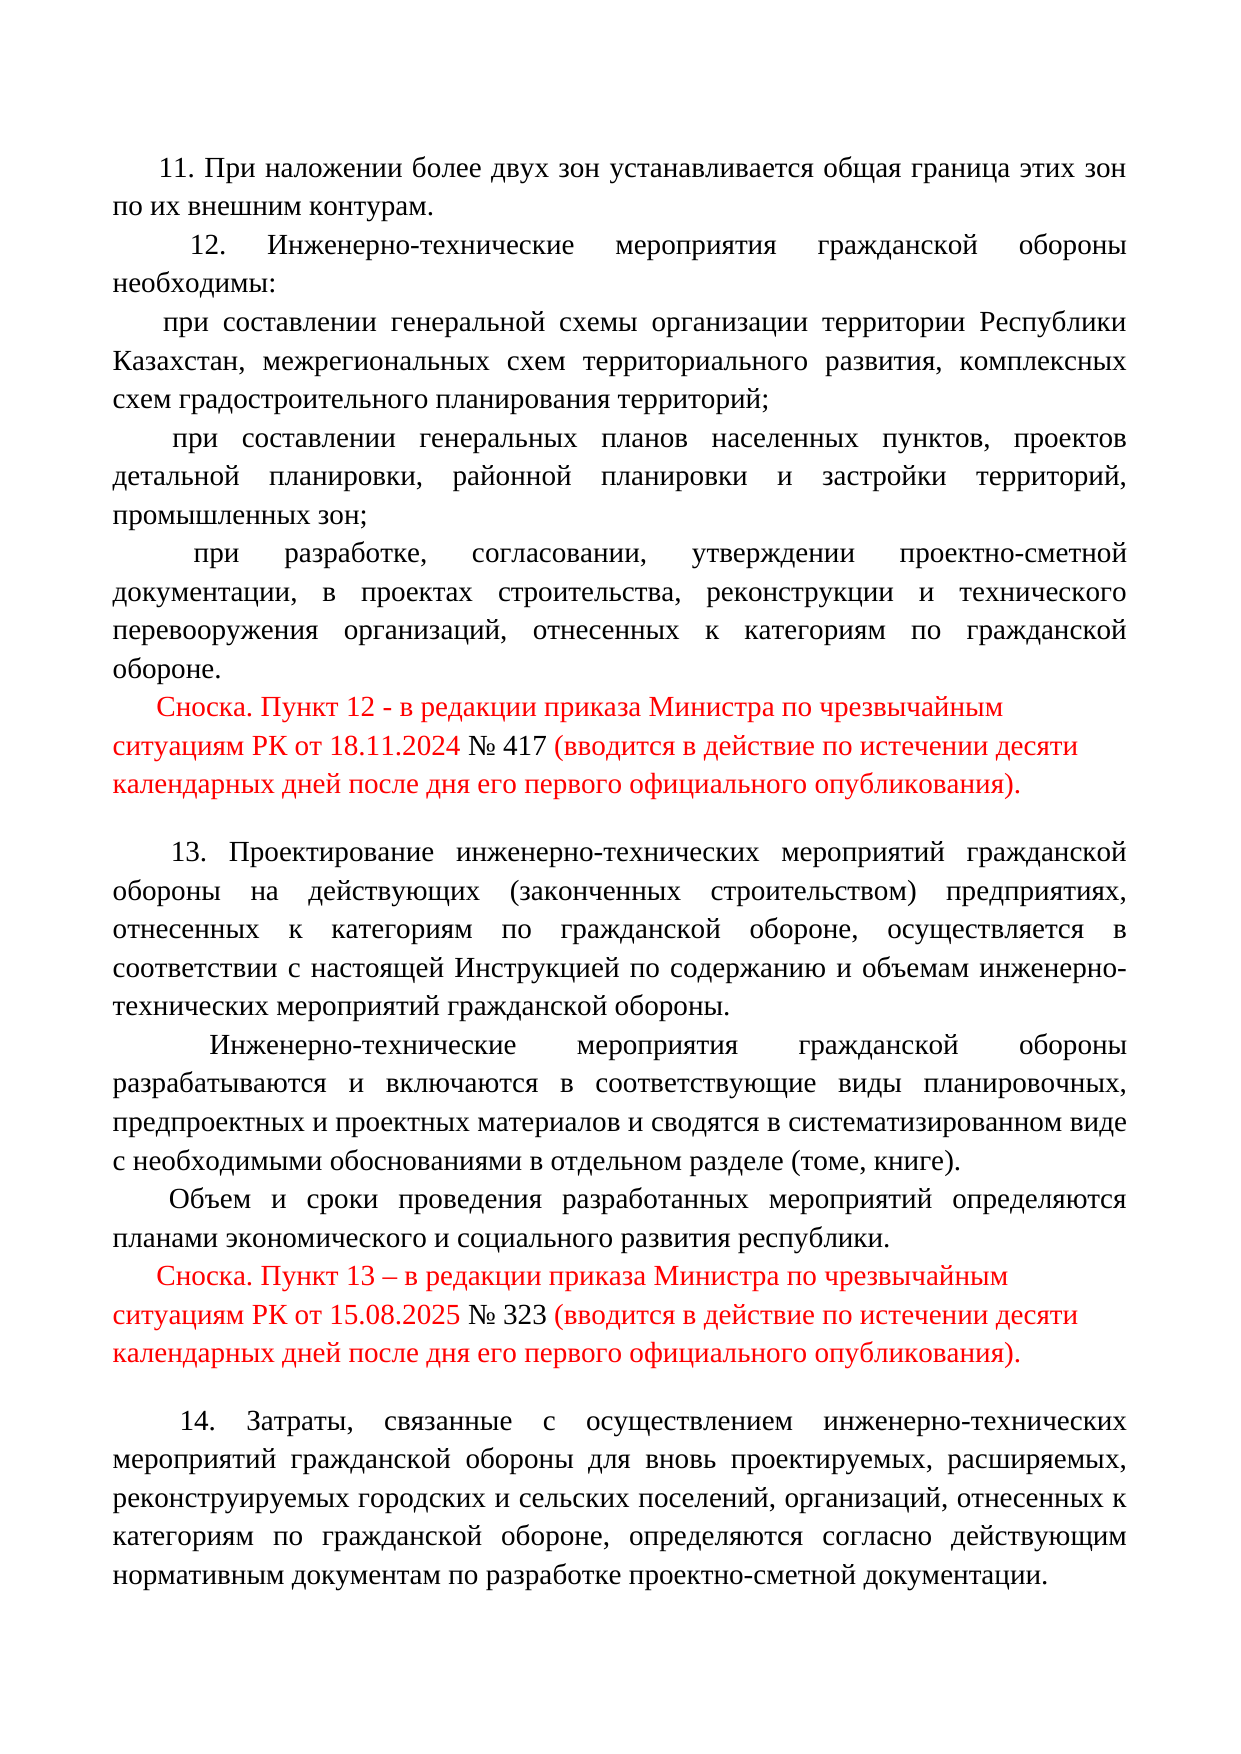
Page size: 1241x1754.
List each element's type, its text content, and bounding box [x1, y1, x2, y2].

text 13. Проектирование инженерно-технических мероприятий гражданской обороны на действующих (законченных строительством) предприятиях, отнесенных к категориям по гражданской обороне, осуществляется в соответствии с настоящей Инструкцией по содержанию и объемам инженерно-технических мероприятий гражданской обороны. [112, 834, 1128, 1022]
text при составлении генеральных планов населенных пунктов, проектов детальной планировки, районной планировки и застройки территорий, промышленных зон; [112, 420, 1128, 530]
text 14. Затраты, связанные с осуществлением инженерно-технических мероприятий гражданской обороны для вновь проектируемых, расширяемых, реконструируемых городских и сельских поселений, организаций, отнесенных к категориям по гражданской обороне, определяются согласно действующим нормативным документам по разработке проектно-сметной документации. [112, 1403, 1128, 1591]
text при разработке, согласовании, утверждении проектно-сметной документации, в проектах строительства, реконструкции и технического перевооружения организаций, отнесенных к категориям по гражданской обороне. [112, 535, 1128, 684]
text Инженерно-технические мероприятия гражданской обороны разрабатываются и включаются в соответствующие виды планировочных, предпроектных и проектных материалов и сводятся в систематизированном виде с необходимыми обоснованиями в отдельном разделе (томе, книге). [112, 1027, 1128, 1176]
text при составлении генеральной схемы организации территории Республики Казахстан, межрегиональных схем территориального развития, комплексных схем градостроительного планирования территорий; [112, 304, 1128, 415]
text Объем и сроки проведения разработанных мероприятий определяются планами экономического и социального развития республики. [112, 1181, 1128, 1253]
text 12. Инженерно-технические мероприятия гражданской обороны необходимы: [112, 227, 1128, 299]
text Сноска. Пункт 13 – в редакции приказа Министра по чрезвычайным ситуациям РК от 15.08.2025 № 323 (вводится в действие по истечении десяти календарных дней после дня его первого официального опубликования). [112, 1258, 1128, 1399]
text Сноска. Пункт 12 - в редакции приказа Министра по чрезвычайным ситуациям РК от 18.11.2024 № 417 (вводится в действие по истечении десяти календарных дней после дня его первого официального опубликования). [112, 689, 1128, 830]
text 11. При наложении более двух зон устанавливается общая граница этих зон по их внешним контурам. [112, 150, 1128, 222]
